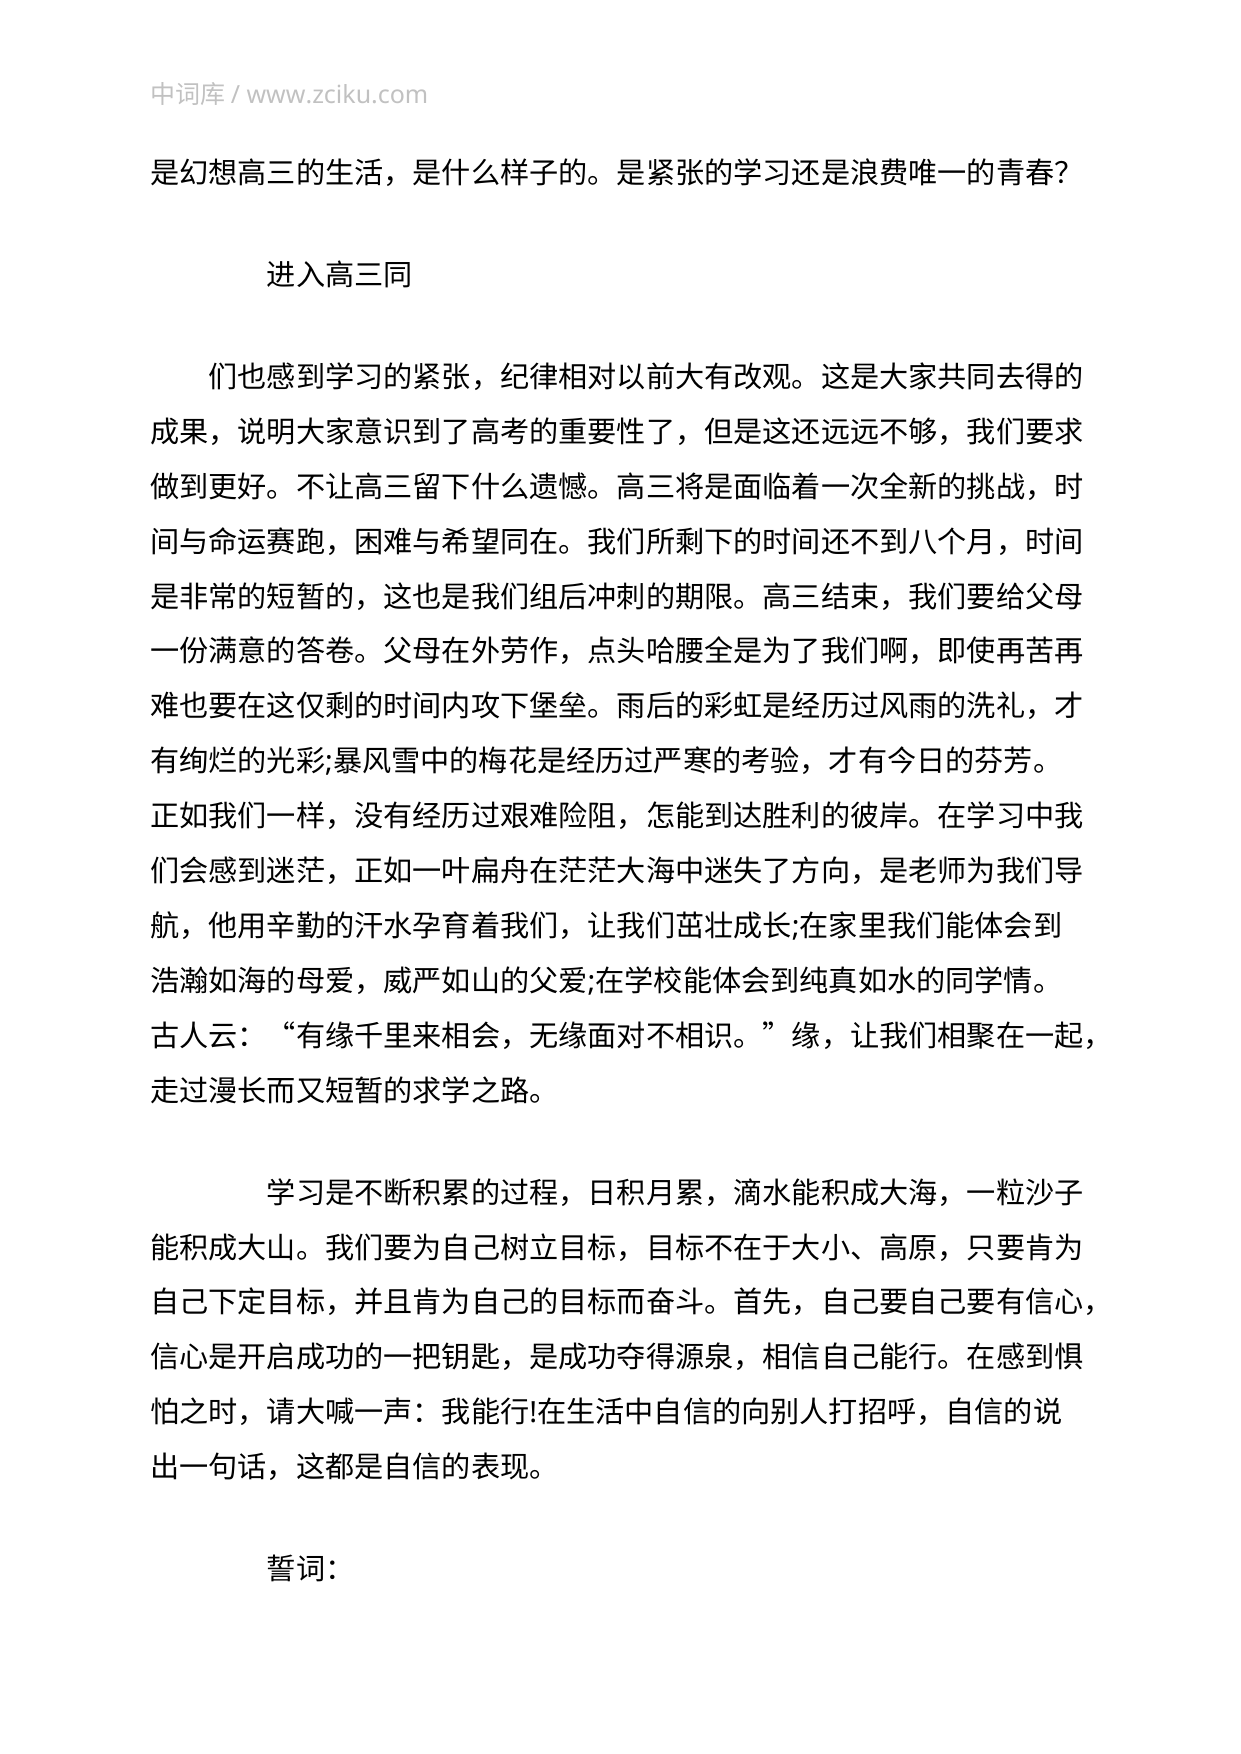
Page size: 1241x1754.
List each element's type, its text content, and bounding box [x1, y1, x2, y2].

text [150, 150, 1090, 192]
text 誓词： [150, 1546, 1090, 1588]
text 进入高三同 [150, 252, 1090, 294]
text 学习是不断积累的过程，日积月累，滴水能积成大海，一粒沙子能积成大山。我们要为自己树立目标，目标不在于大小、高原，只要肯为自己下定目标，并且肯为自己的目标而奋斗。首先，自己要自己要有信心，信心是开启成功的一把钥匙，是成功夺得源泉，相信自己能行。在感到惧怕之时，请大喊一声：我能行!在生活中自信的向别人打招呼，自信的说出一句话，这都是自信的表现。 [150, 1169, 1090, 1486]
text 们也感到学习的紧张，纪律相对以前大有改观。这是大家共同去得的成果，说明大家意识到了高考的重要性了，但是这还远远不够，我们要求做到更好。不让高三留下什么遗憾。高三将是面临着一次全新的挑战，时间与命运赛跑，困难与希望同在。我们所剩下的时间还不到八个月，时间是非常的短暂的，这也是我们组后冲刺的期限。高三结束，我们要给父母一份满意的答卷。父母在外劳作，点头哈腰全是为了我们啊，即使再苦再难也要在这仅剩的时间内攻下堡垒。雨后的彩虹是经历过风雨的洗礼，才有绚烂的光彩;暴风雪中的梅花是经历过严寒的考验，才有今日的芬芳。正如我们一样，没有经历过艰难险阻，怎能到达胜利的彼岸。在学习中我们会感到迷茫，正如一叶扁舟在茫茫大海中迷失了方向，是老师为我们导航，他用辛勤的汗水孕育着我们，让我们茁壮成长;在家里我们能体会到浩瀚如海的母爱，威严如山的父爱;在学校能体会到纯真如水的同学情。古人云：“有缘千里来相会，无缘面对不相识。”缘，让我们相聚在一起，走过漫长而又短暂的求学之路。 [150, 353, 1090, 1110]
